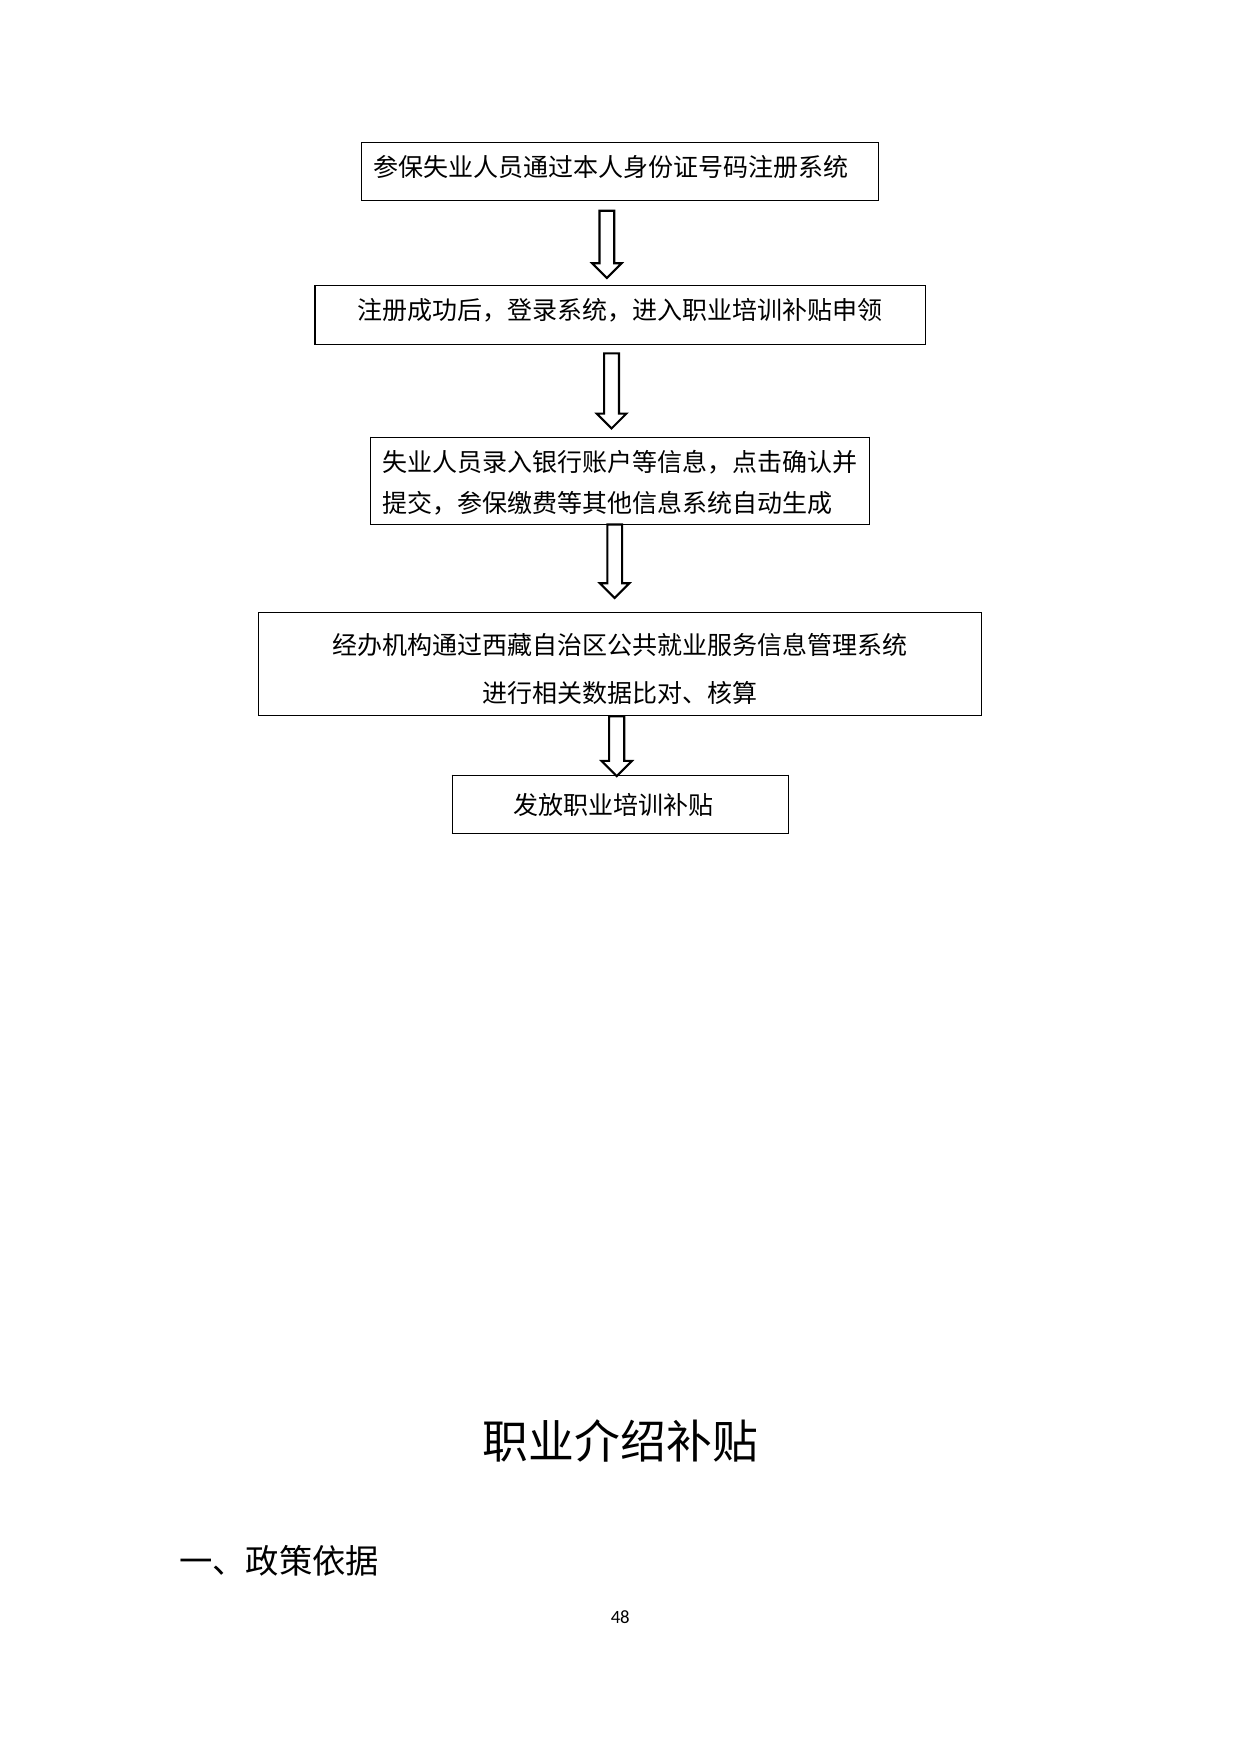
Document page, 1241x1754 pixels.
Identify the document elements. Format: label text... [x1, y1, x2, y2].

table_header 参保失业人员通过本人身份证号码注册系统 [362, 143, 878, 200]
table_header 经办机构通过西藏自治区公共就业服务信息管理系统 进行相关数据比对、核算 [259, 613, 981, 715]
table_header 失业人员录入银行账户等信息，点击确认并提交，参保缴费等其他信息系统自动生成 [371, 438, 869, 524]
table_header 发放职业培训补贴 [453, 776, 788, 832]
table_header 注册成功后，登录系统，进入职业培训补贴申领 [316, 286, 925, 343]
text 一、政策依据 [112, 1526, 1128, 1591]
subtitle 职业介绍补贴 [112, 1390, 1128, 1487]
